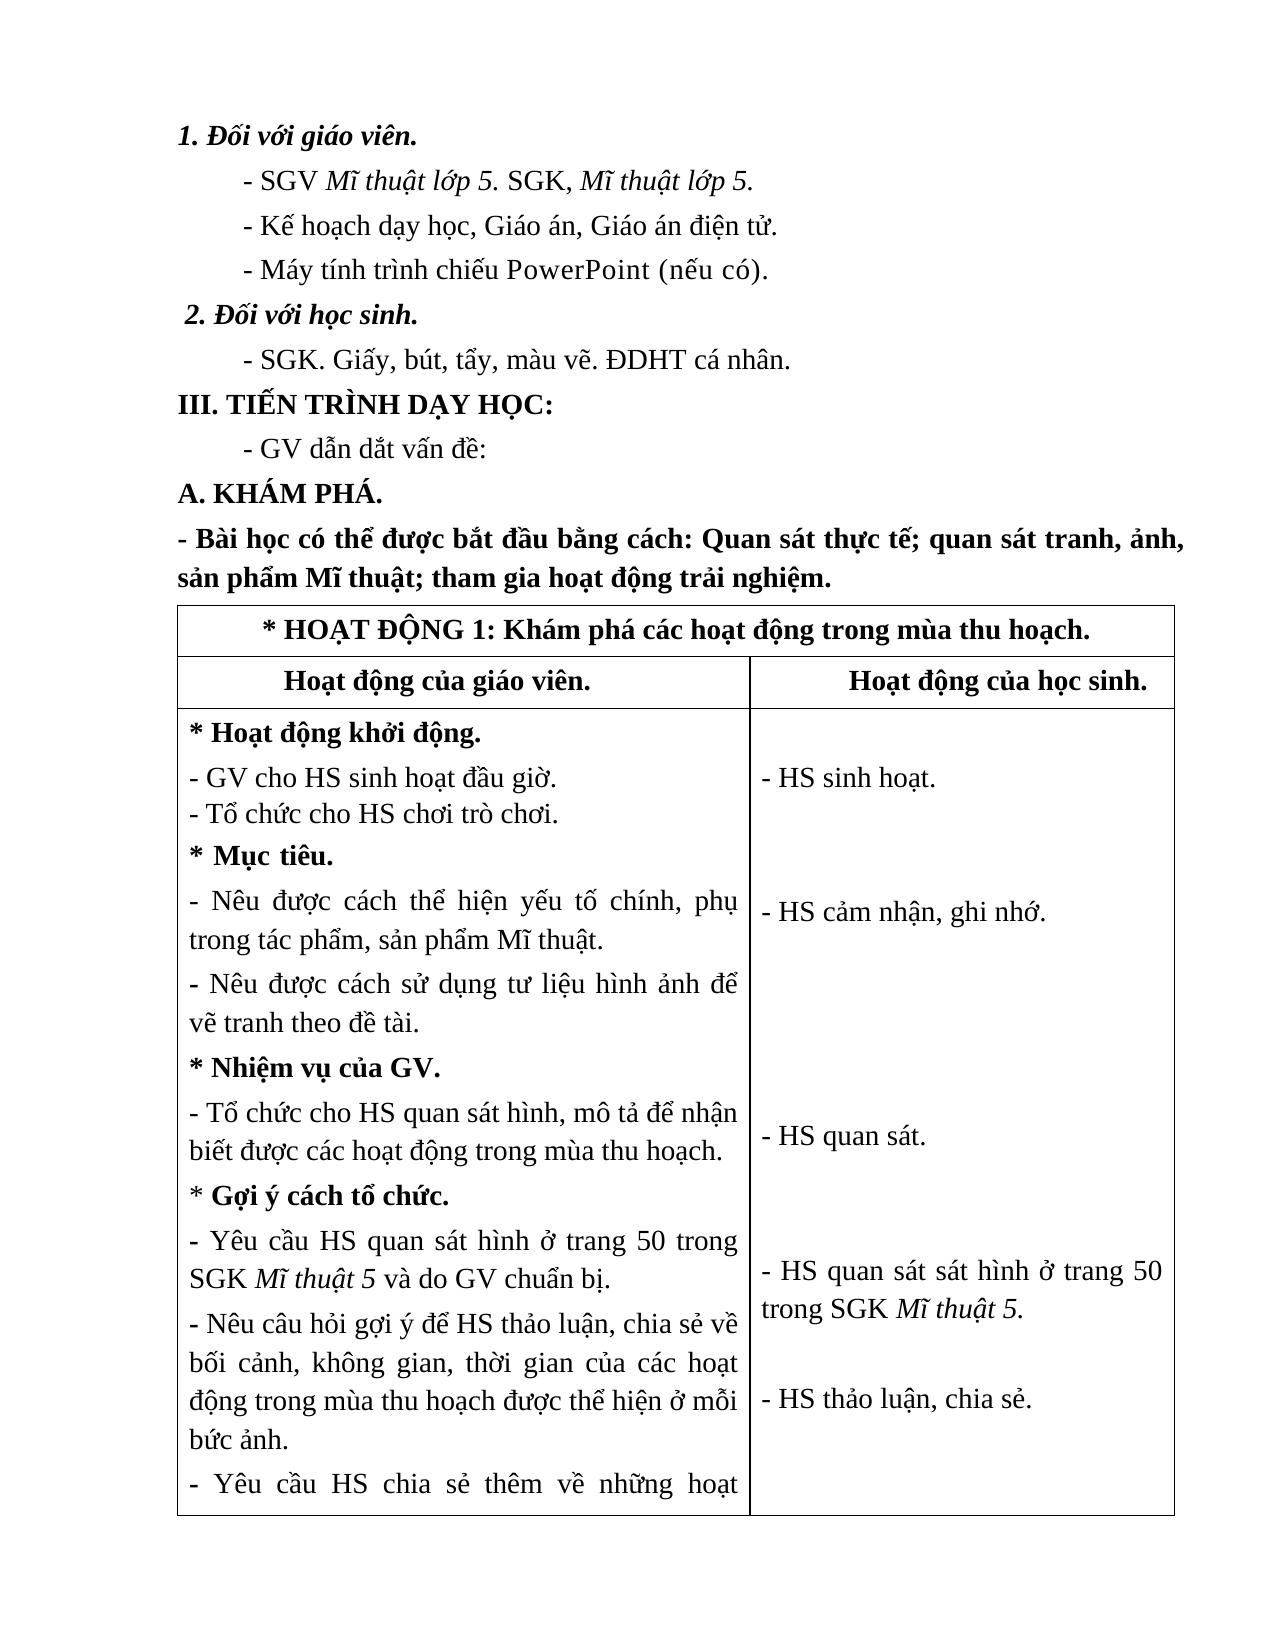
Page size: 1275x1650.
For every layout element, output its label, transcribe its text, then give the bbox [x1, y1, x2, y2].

text - Bài học có thể được bắt đầu bằng cách: Quan sát thực tế; quan sát tranh, ảnh, sản phẩm Mĩ thuật; tham gia hoạt động trải nghiệm. [177, 521, 1186, 593]
text A. KHÁM PHÁ. [177, 476, 1186, 510]
text 2. Đối với học sinh. [177, 297, 1186, 331]
text - SGV Mĩ thuật lớp 5. SGK, Mĩ thuật lớp 5. [177, 163, 1186, 196]
table_cell Hoạt động của học sinh. [751, 657, 1174, 708]
text 1. Đối với giáo viên. [177, 118, 1186, 152]
text - GV dẫn dắt vấn đề: [177, 432, 1186, 465]
text - SGK. Giấy, bút, tẩy, màu vẽ. ĐDHT cá nhân. [177, 342, 1186, 376]
table_header * HOẠT ĐỘNG 1: Khám phá các hoạt động trong mùa thu hoạch. [178, 606, 1174, 656]
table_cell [178, 709, 749, 1515]
text - Kế hoạch dạy học, Giáo án, Giáo án điện tử. [177, 208, 1186, 241]
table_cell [751, 709, 1174, 1515]
table_cell Hoạt động của giáo viên. [178, 657, 749, 708]
text - Máy tính trình chiếu PowerPoint (nếu có). [177, 252, 1186, 286]
text III. TIẾN TRÌNH DẠY HỌC: [177, 387, 1186, 420]
